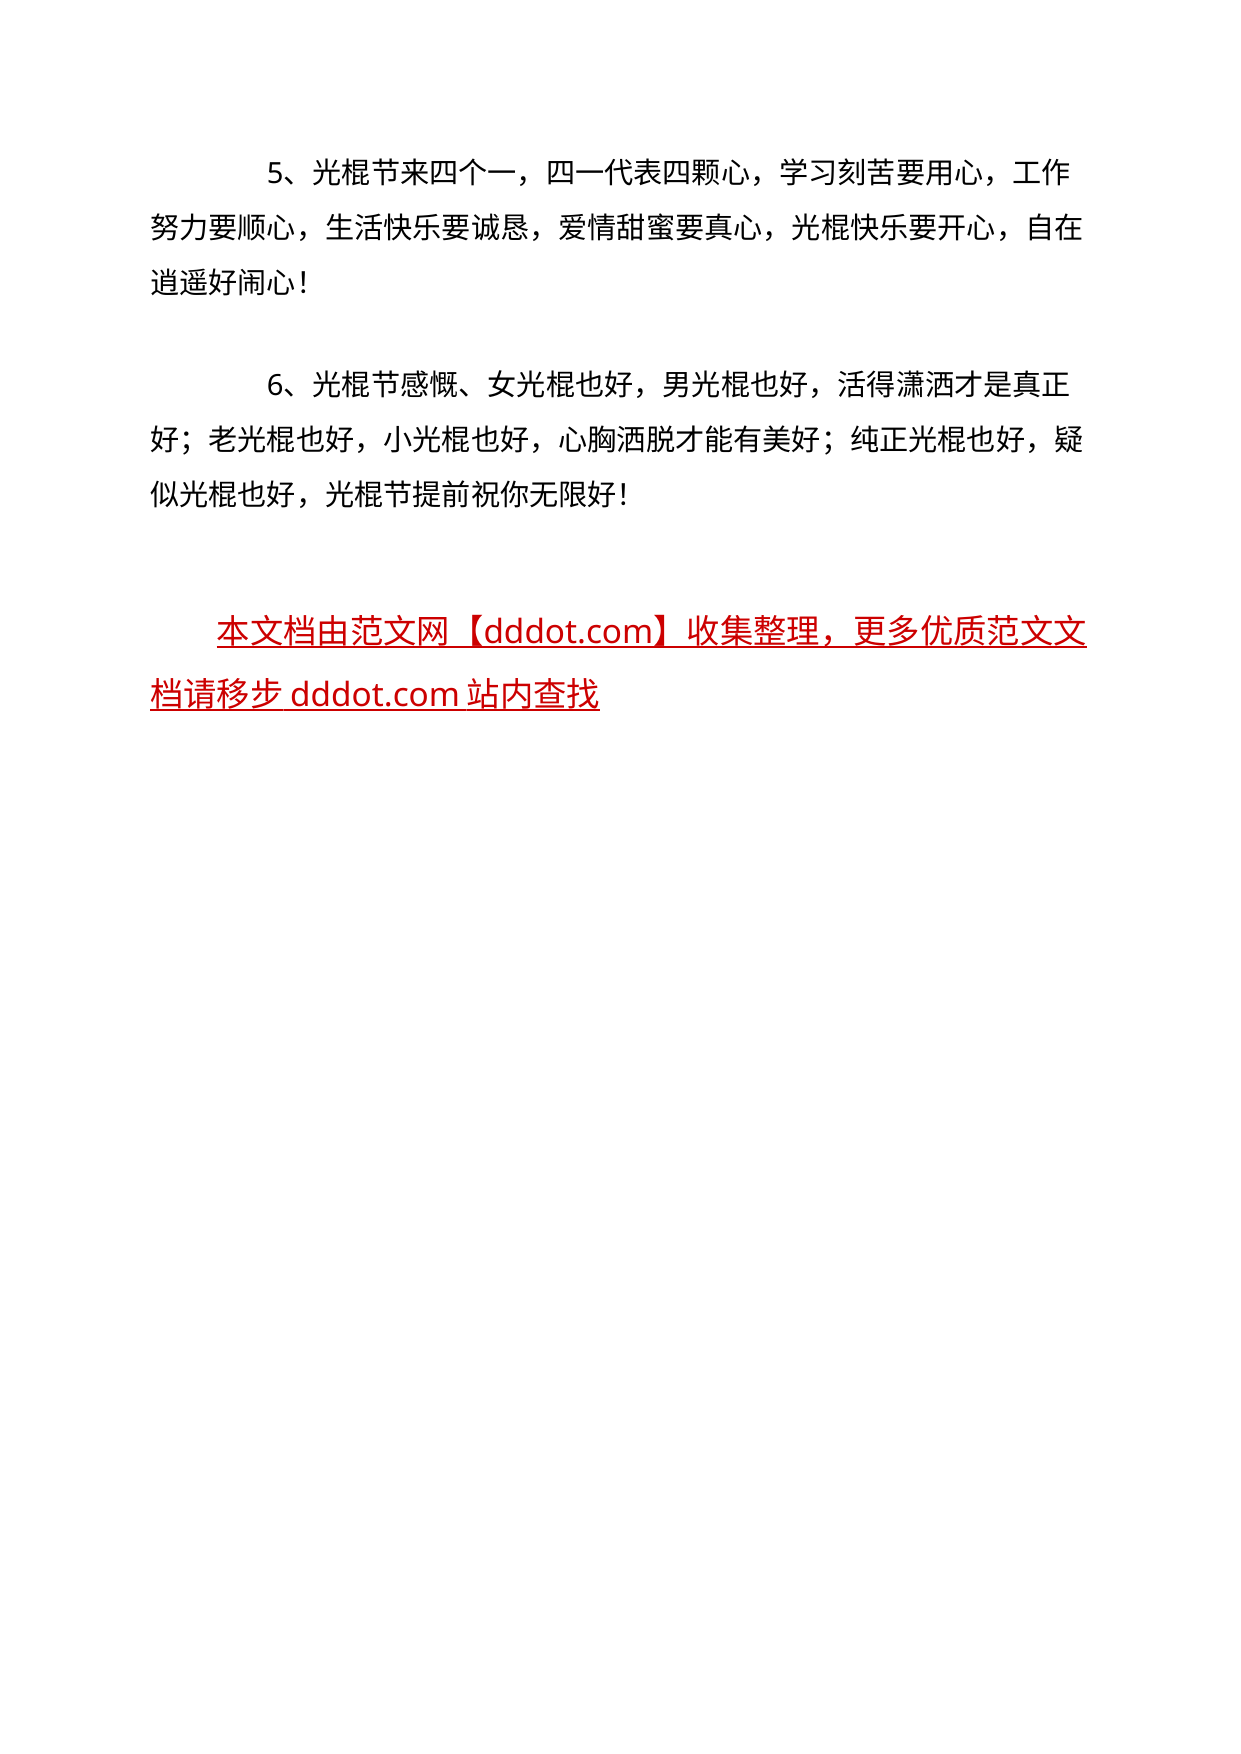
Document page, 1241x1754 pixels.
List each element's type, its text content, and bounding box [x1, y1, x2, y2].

text 5、光棍节来四个一，四一代表四颗心，学习刻苦要用心，工作努力要顺心，生活快乐要诚恳，爱情甜蜜要真心，光棍快乐要开心，自在逍遥好闹心！ [150, 150, 1090, 302]
text 6、光棍节感慨、女光棍也好，男光棍也好，活得潇洒才是真正好；老光棍也好，小光棍也好，心胸洒脱才能有美好；纯正光棍也好，疑似光棍也好，光棍节提前祝你无限好！ [150, 362, 1090, 514]
text 本文档由范文网【dddot.com】收集整理，更多优质范文文档请移步dddot.com站内查找 [150, 604, 1090, 716]
